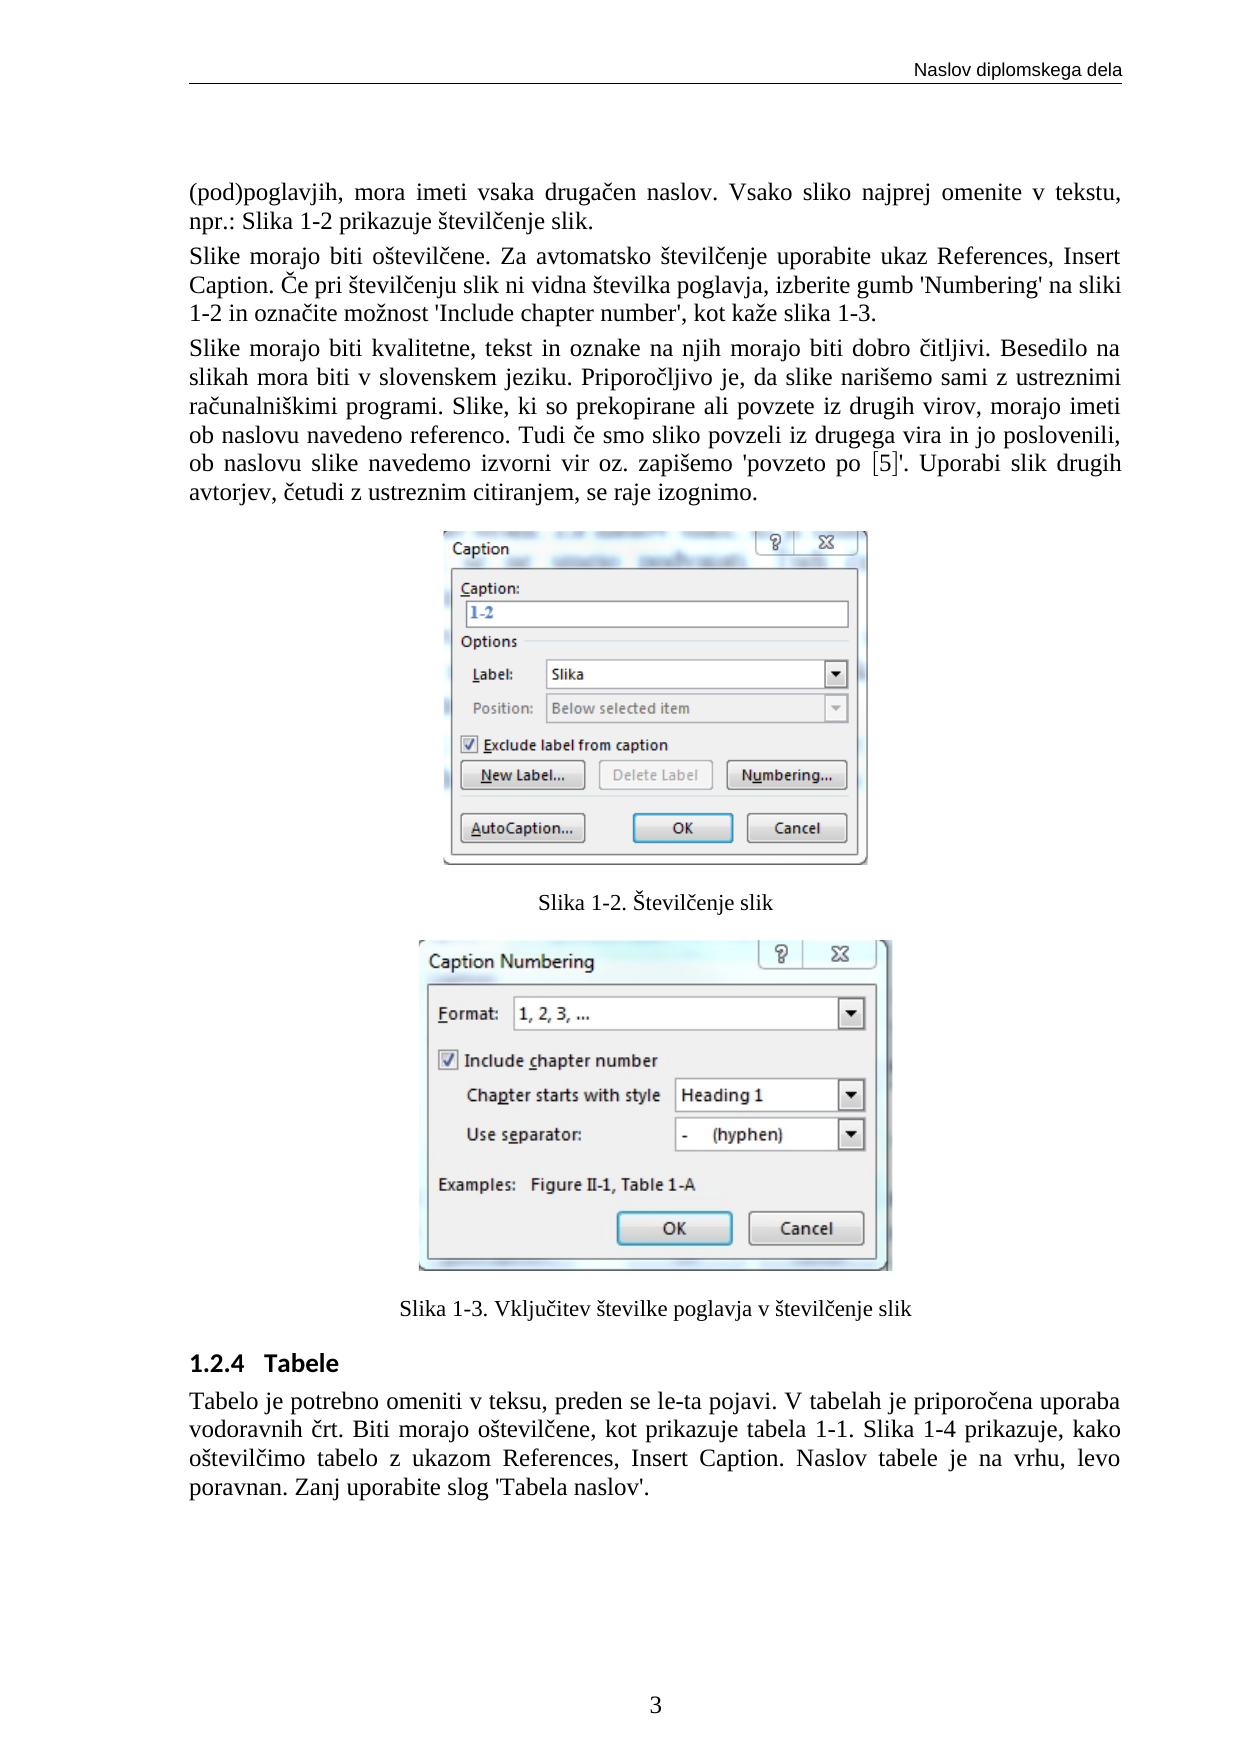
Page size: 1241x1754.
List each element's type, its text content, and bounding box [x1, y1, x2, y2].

picture [418, 940, 893, 1271]
text Slika 1-2. Številčenje slik [189, 889, 1122, 916]
text Slika 1-3. Vključitev številke poglavja v številčenje slik [189, 1295, 1122, 1322]
text Slike morajo biti kvalitetne, tekst in oznake na njih morajo biti dobro čitljivi. Besedilo na slikah mora biti v slovenskem jeziku. Priporočljivo je, da slike narišemo sami z ustreznimi računalniškimi programi. Slike, ki so prekopirane ali povzete iz drugih virov, morajo imeti ob naslovu navedeno referenco. Tudi če smo sliko povzeli iz drugega vira in jo poslovenili, ob naslovu slike navedemo izvorni vir oz. zapišemo 'povzeto po 5'. Uporabi slik drugih avtorjev, četudi z ustreznim citiranjem, se raje izognimo. [189, 333, 1122, 506]
subtitle Tabele [189, 1347, 1122, 1379]
text Slike morajo biti oštevilčene. Za avtomatsko številčenje uporabite ukaz References, Insert Caption. Če pri številčenju slik ni vidna številka poglavja, izberite gumb 'Numbering' na sliki 1-2 in označite možnost 'Include chapter number', kot kaže slika 1-3. [189, 241, 1122, 327]
text Tabelo je potrebno omeniti v teksu, preden se le-ta pojavi. V tabelah je priporočena uporaba vodoravnih črt. Biti morajo oštevilčene, kot prikazuje tabela 1-1. Slika 1-4 prikazuje, kako oštevilčimo tabelo z ukazom References, Insert Caption. Naslov tabele je na vrhu, levo poravnan. Zanj uporabite slog 'Tabela naslov'. [189, 1386, 1122, 1501]
picture [443, 531, 868, 865]
